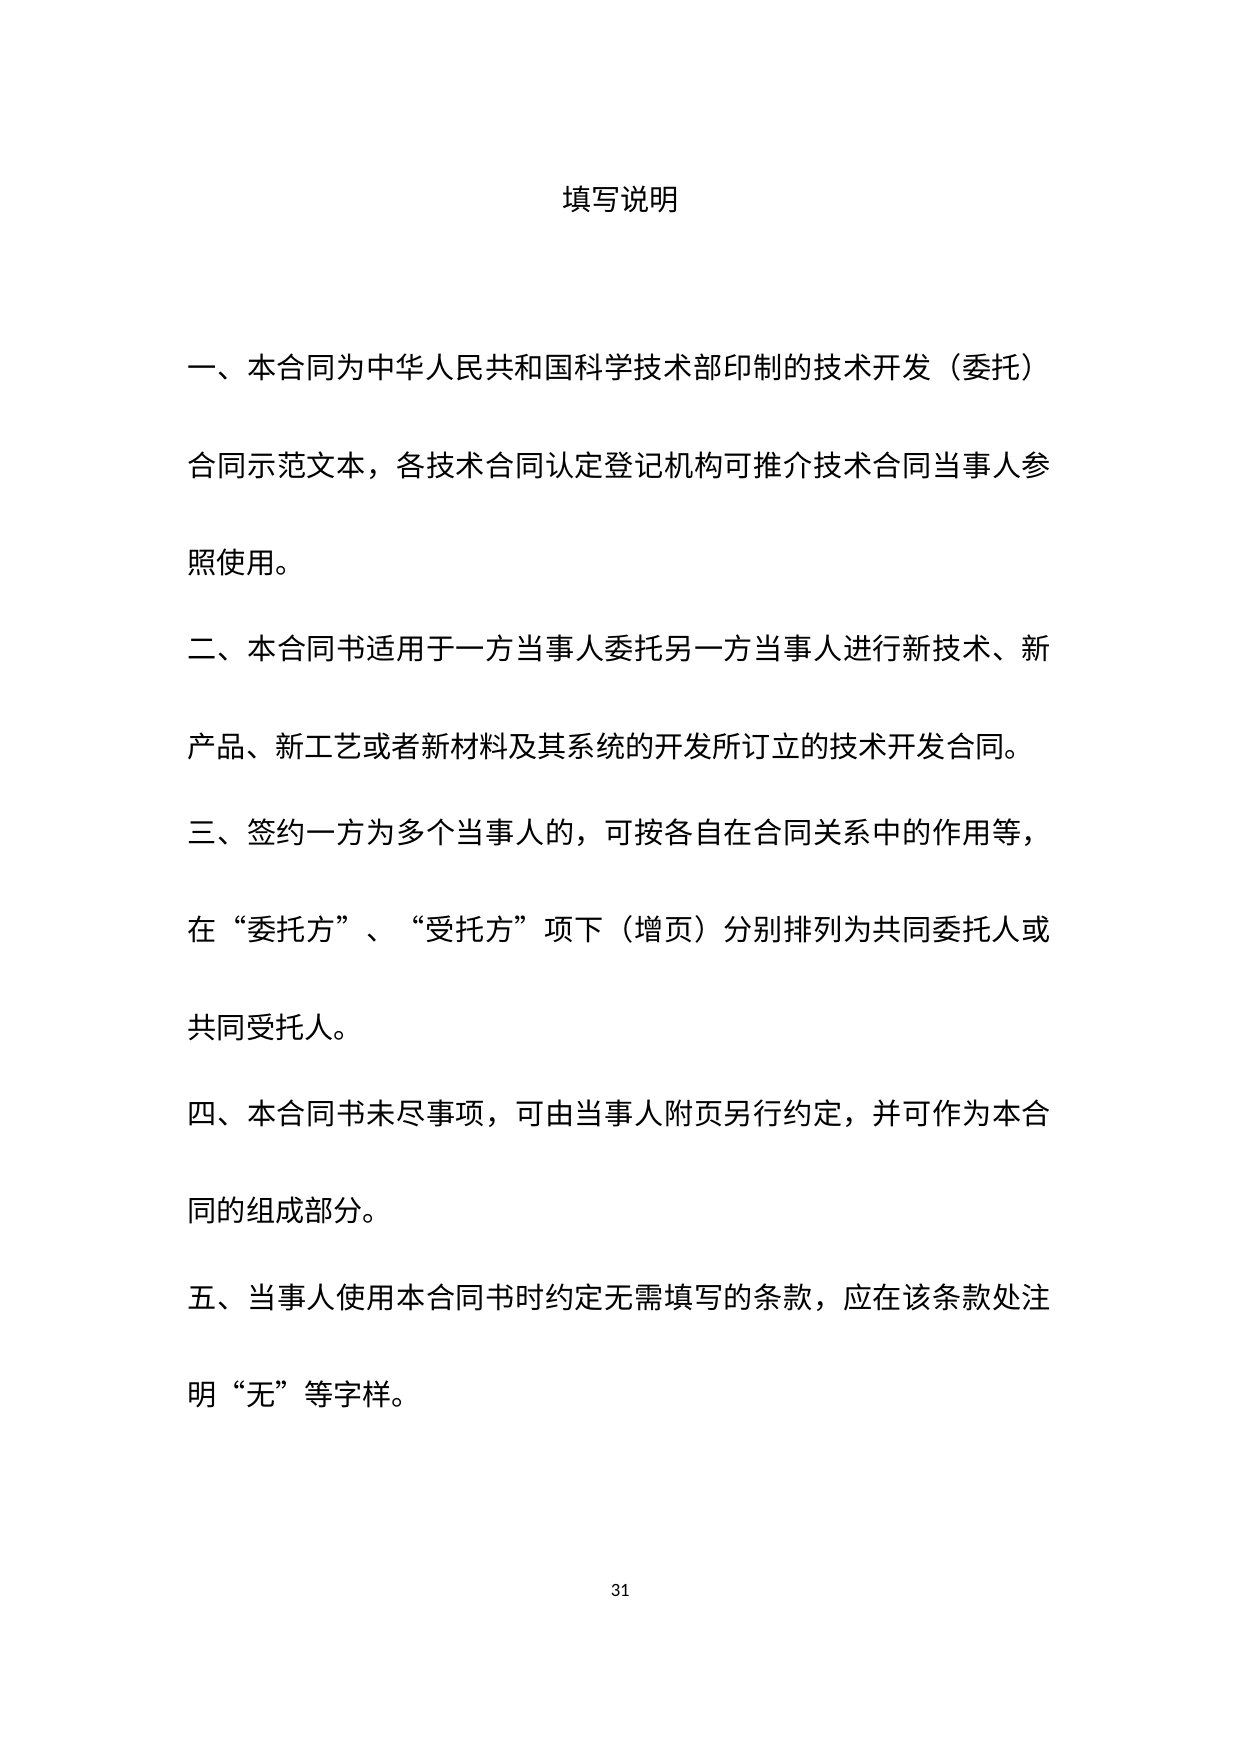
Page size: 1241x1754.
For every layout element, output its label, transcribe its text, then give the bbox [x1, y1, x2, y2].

text 五、当事人使用本合同书时约定无需填写的条款，应在该条款处注明“无”等字样。 [187, 1263, 1053, 1425]
text 三、签约一方为多个当事人的，可按各自在合同关系中的作用等，在“委托方”、“受托方”项下（增页）分别排列为共同委托人或共同受托人。 [187, 798, 1053, 1058]
text 一、本合同为中华人民共和国科学技术部印制的技术开发（委托）合同示范文本，各技术合同认定登记机构可推介技术合同当事人参照使用。 [187, 333, 1053, 593]
text 二、本合同书适用于一方当事人委托另一方当事人进行新技术、新产品、新工艺或者新材料及其系统的开发所订立的技术开发合同。 [187, 614, 1053, 777]
text 填写说明 [187, 165, 1053, 230]
text 四、本合同书未尽事项，可由当事人附页另行约定，并可作为本合同的组成部分。 [187, 1079, 1053, 1242]
